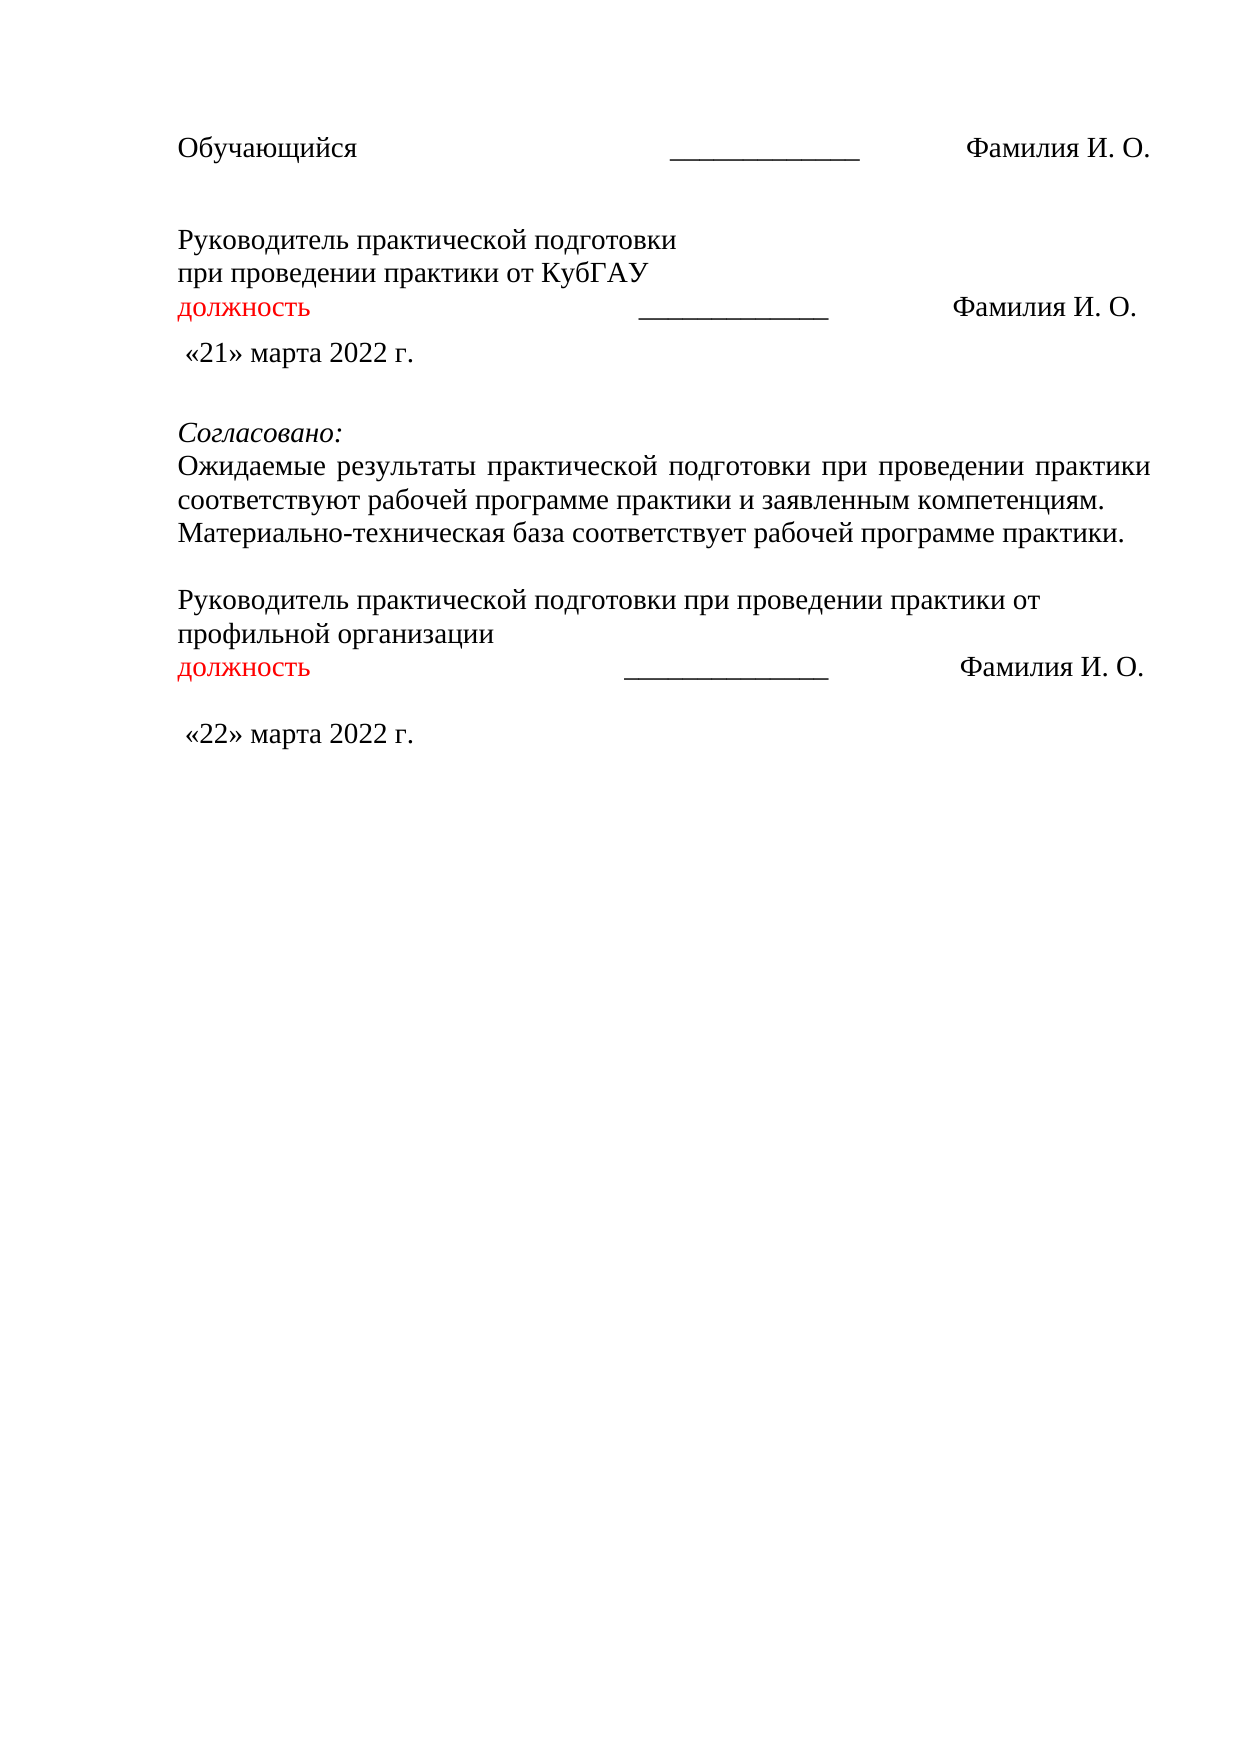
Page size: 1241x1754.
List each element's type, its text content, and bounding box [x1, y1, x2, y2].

text Согласовано: [177, 415, 1152, 448]
text Руководитель практической подготовки при проведении практики от [177, 582, 1152, 616]
text должность _____________ Фамилия И. О. [177, 289, 1152, 323]
text Ожидаемые результаты практической подготовки при проведении практики соответствуют рабочей программе практики и заявленным компетенциям. [177, 448, 1152, 515]
text должность ______________ Фамилия И. О. [177, 649, 1152, 683]
text профильной организации [177, 616, 1152, 649]
text Руководитель практической подготовки [177, 222, 1152, 256]
text Обучающийся _____________ Фамилия И. О. [177, 130, 1152, 163]
text при проведении практики от КубГАУ [177, 256, 1152, 289]
text «22» марта 2022 г. [177, 717, 1152, 750]
text «21» марта 2022 г. [177, 335, 1152, 369]
text Материально-техническая база соответствует рабочей программе практики. [177, 515, 1152, 549]
